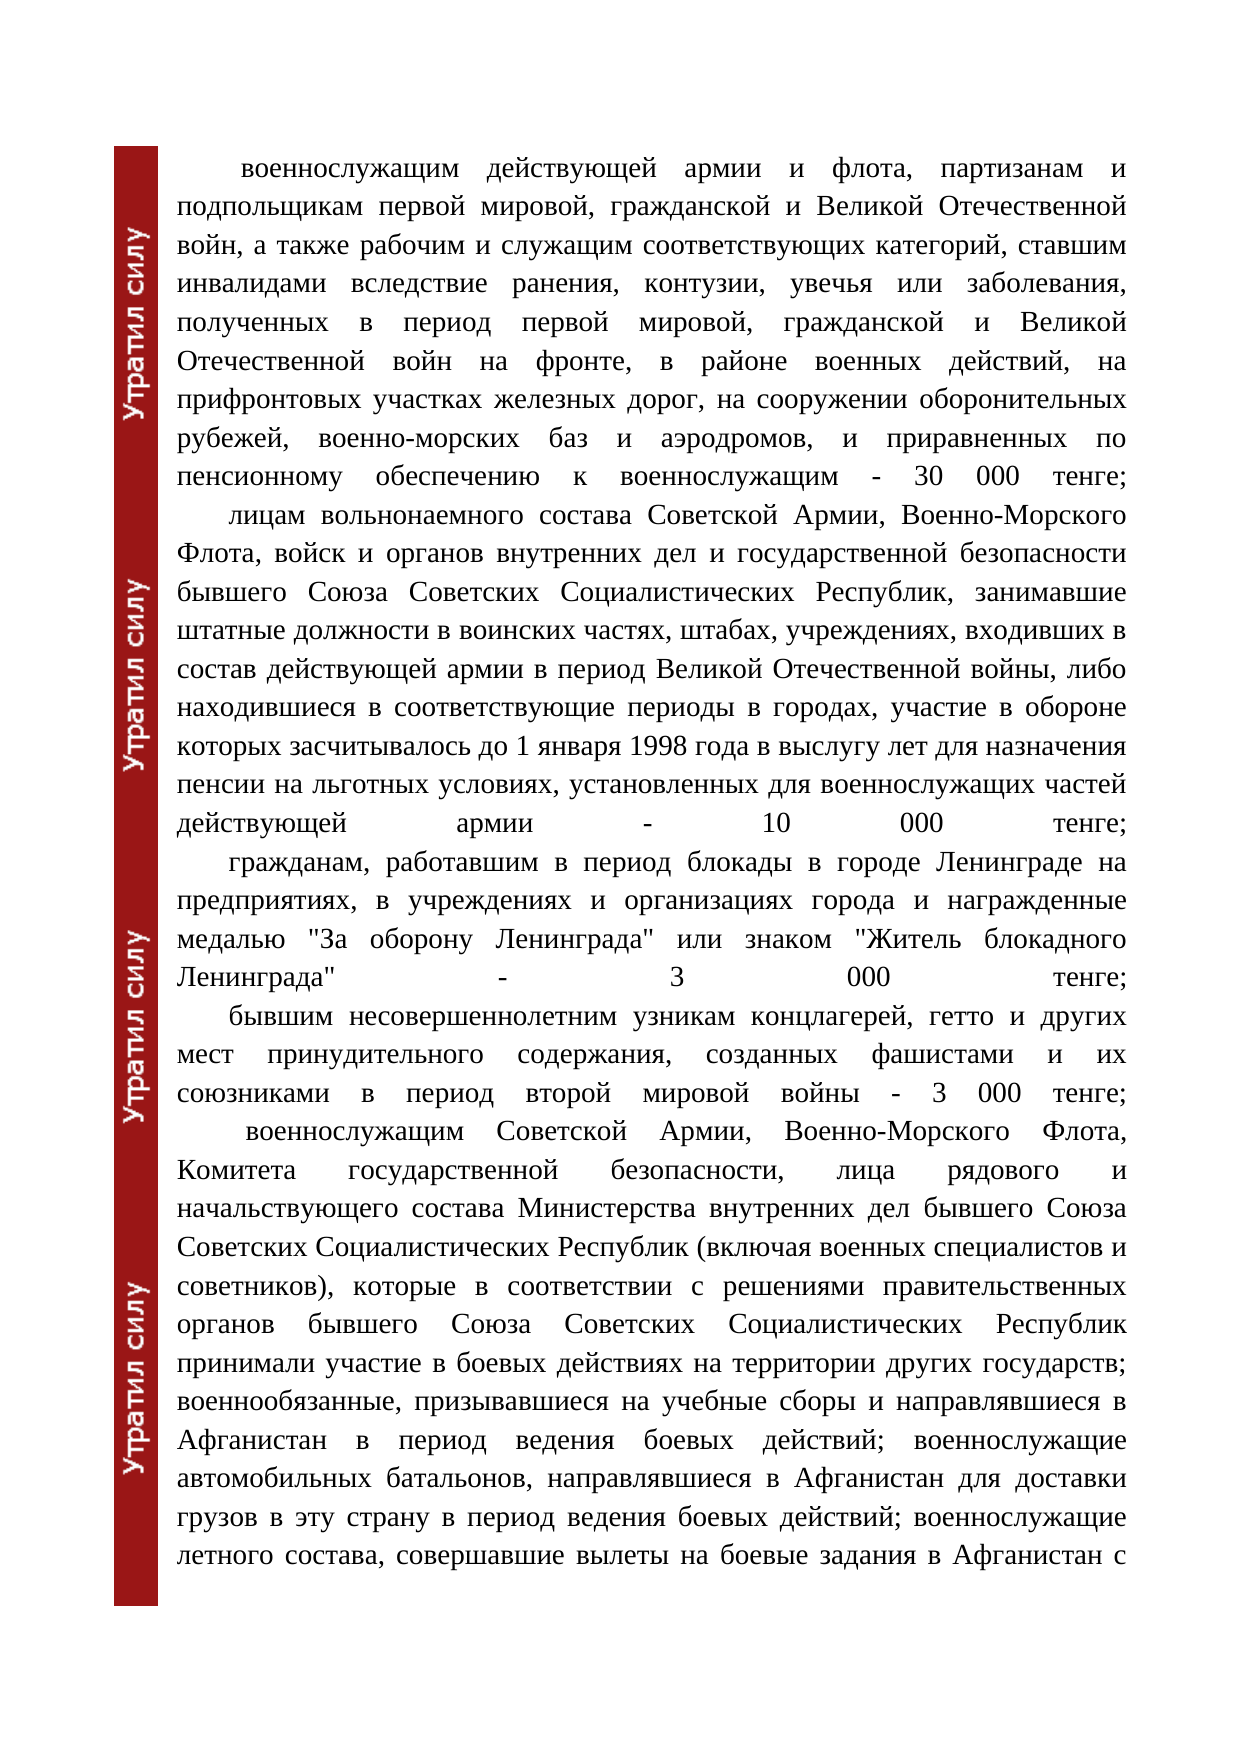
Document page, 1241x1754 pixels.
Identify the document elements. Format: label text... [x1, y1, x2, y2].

picture [114, 1571, 158, 1606]
picture [114, 146, 158, 150]
